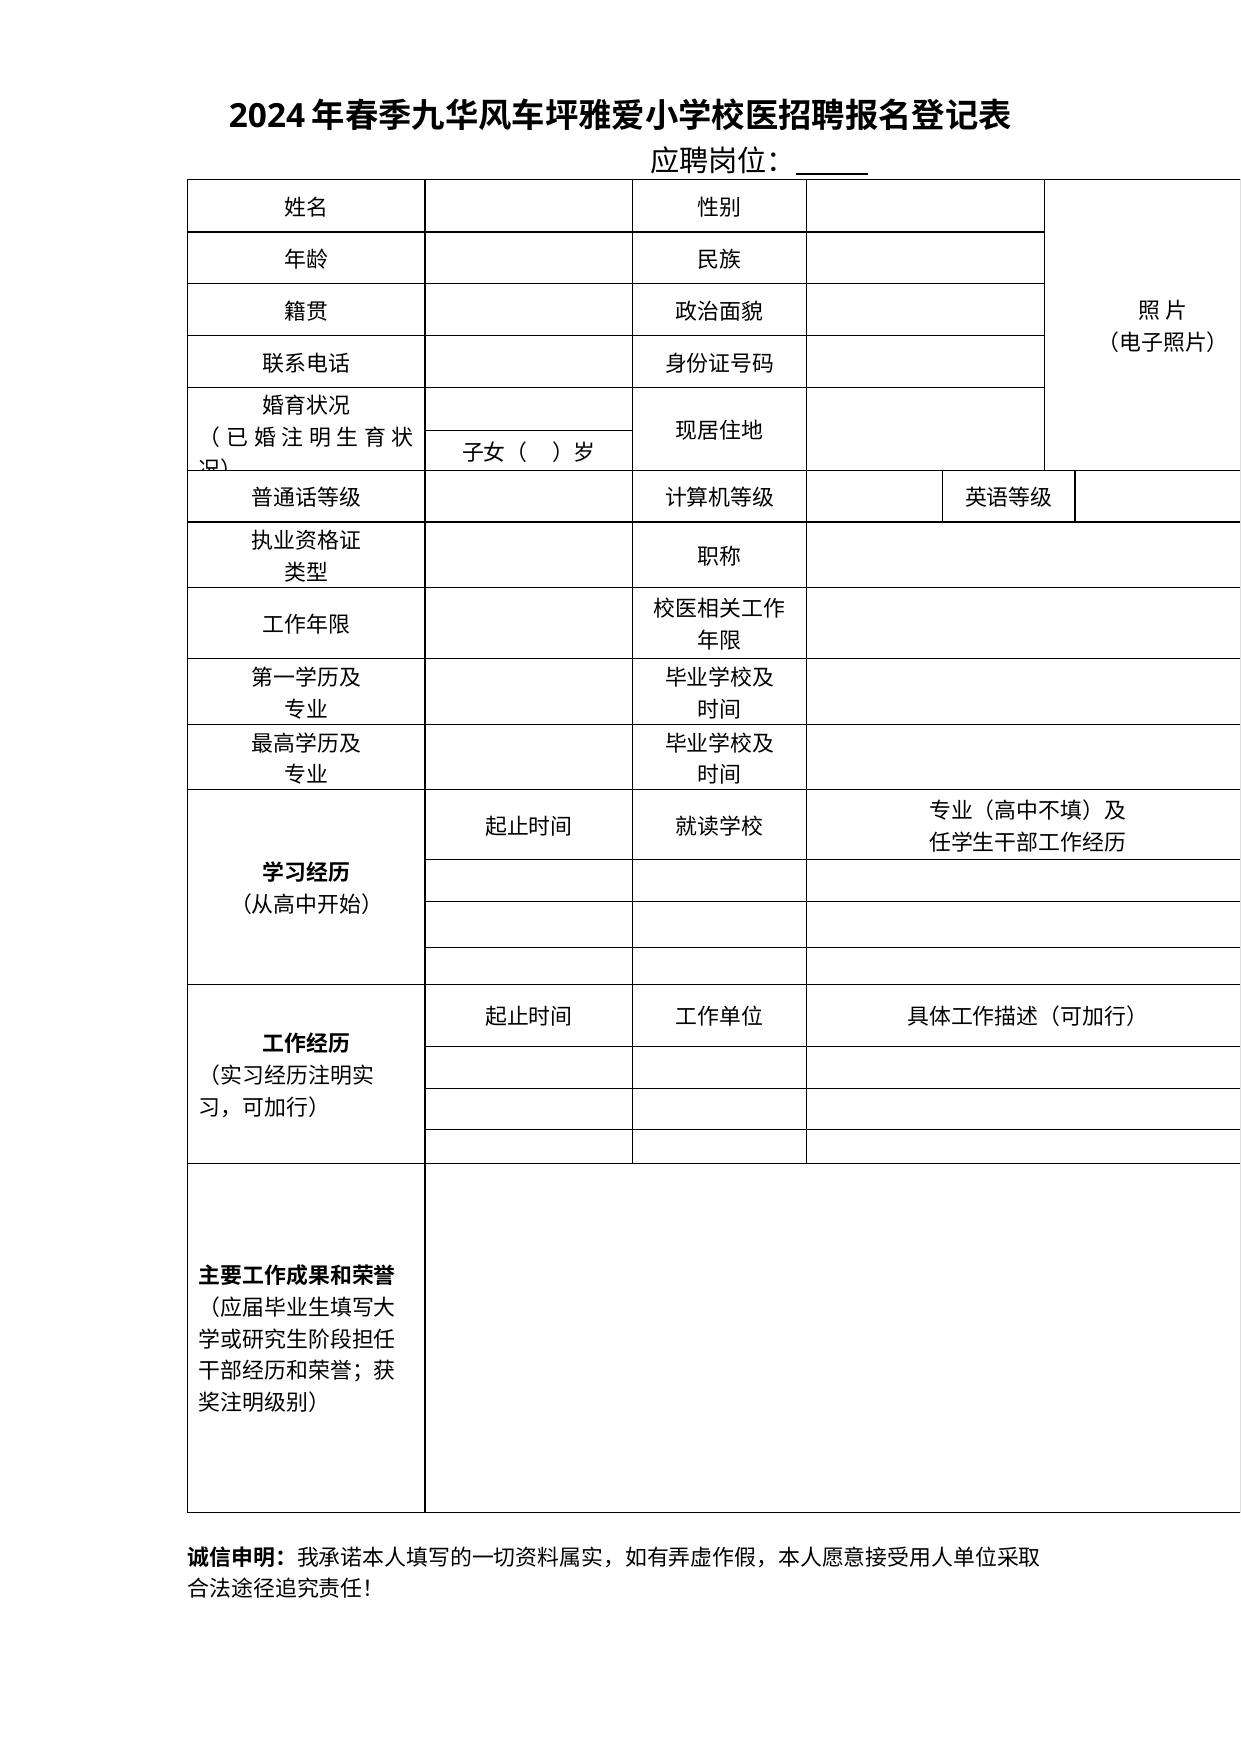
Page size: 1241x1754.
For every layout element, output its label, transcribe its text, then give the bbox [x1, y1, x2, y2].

table_cell 联系电话 [188, 336, 424, 387]
table_cell 主要工作成果和荣誉 （应届毕业生填写大学或研究生阶段担任干部经历和荣誉；获奖注明级别） [188, 1164, 424, 1512]
table_cell 计算机等级 [633, 471, 806, 521]
table_cell 年龄 [188, 233, 424, 283]
table_cell [807, 1089, 1240, 1129]
table_cell [633, 902, 806, 947]
table_cell [633, 860, 806, 901]
table_cell 就读学校 [633, 790, 806, 859]
table_cell [807, 725, 1240, 789]
table_cell 现居住地 [633, 388, 806, 469]
text 2024年春季九华风车坪雅爱小学校医招聘报名登记表 [187, 89, 1053, 137]
table_cell [807, 1047, 1240, 1088]
table_cell [807, 902, 1240, 947]
table_header [426, 180, 632, 231]
table_cell 具体工作描述（可加行） [807, 985, 1240, 1046]
table_cell [426, 948, 632, 984]
table_cell [807, 860, 1240, 901]
table_cell 工作年限 [188, 588, 424, 658]
table_cell [426, 860, 632, 901]
table_cell 执业资格证 类型 [188, 523, 424, 587]
table_cell [807, 388, 1044, 469]
table_cell [807, 233, 1044, 283]
table_cell [807, 523, 1240, 587]
table_cell [426, 233, 632, 283]
table_cell [633, 1089, 806, 1129]
table_cell [426, 388, 632, 430]
table_cell [426, 1130, 632, 1162]
table_cell [426, 1089, 632, 1129]
table_cell [807, 659, 1240, 724]
table_cell [807, 588, 1240, 658]
table_cell 英语等级 [943, 471, 1074, 521]
table_cell 子女（ ）岁 [426, 431, 632, 469]
table_cell [426, 523, 632, 587]
table_cell [807, 336, 1044, 387]
text 诚信申明：我承诺本人填写的一切资料属实，如有弄虚作假，本人愿意接受用人单位采取合法途径追究责任！ [187, 1540, 1053, 1603]
table_cell [807, 471, 942, 521]
table_cell [807, 284, 1044, 335]
table_cell [807, 948, 1240, 984]
table_cell 婚育状况 （已婚注明生育状况） [188, 388, 424, 469]
table_cell [633, 948, 806, 984]
table_cell [633, 1130, 806, 1162]
table_header 照 片 （电子照片） [1045, 180, 1240, 469]
table_cell 工作单位 [633, 985, 806, 1046]
table_cell 籍贯 [188, 284, 424, 335]
table_cell 职称 [633, 523, 806, 587]
table_cell 毕业学校及 时间 [633, 659, 806, 724]
table_cell 第一学历及 专业 [188, 659, 424, 724]
table_cell 专业（高中不填）及 任学生干部工作经历 [807, 790, 1240, 859]
table_header [807, 180, 1044, 231]
table_cell [426, 1047, 632, 1088]
table_cell [426, 725, 632, 789]
table_cell [426, 336, 632, 387]
table_cell 身份证号码 [633, 336, 806, 387]
table_cell 民族 [633, 233, 806, 283]
table_cell 毕业学校及 时间 [633, 725, 806, 789]
table_cell 学习经历 （从高中开始） [188, 790, 424, 984]
table_cell 普通话等级 [188, 471, 424, 521]
table_header 姓名 [188, 180, 424, 231]
table_cell 起止时间 [426, 790, 632, 859]
table_cell 起止时间 [426, 985, 632, 1046]
table_header 性别 [633, 180, 806, 231]
table_cell 校医相关工作年限 [633, 588, 806, 658]
table_cell [633, 1047, 806, 1088]
table_cell 工作经历 （实习经历注明实习，可加行） [188, 985, 424, 1162]
table_cell [426, 588, 632, 658]
table_cell [426, 471, 632, 521]
table_cell [426, 1164, 1240, 1512]
text 应聘岗位： [187, 137, 1053, 179]
table_cell 政治面貌 [633, 284, 806, 335]
table_cell [426, 902, 632, 947]
table_cell [807, 1130, 1240, 1162]
table_cell [426, 659, 632, 724]
table_cell [426, 284, 632, 335]
table_cell [1076, 471, 1240, 521]
table_cell 最高学历及 专业 [188, 725, 424, 789]
